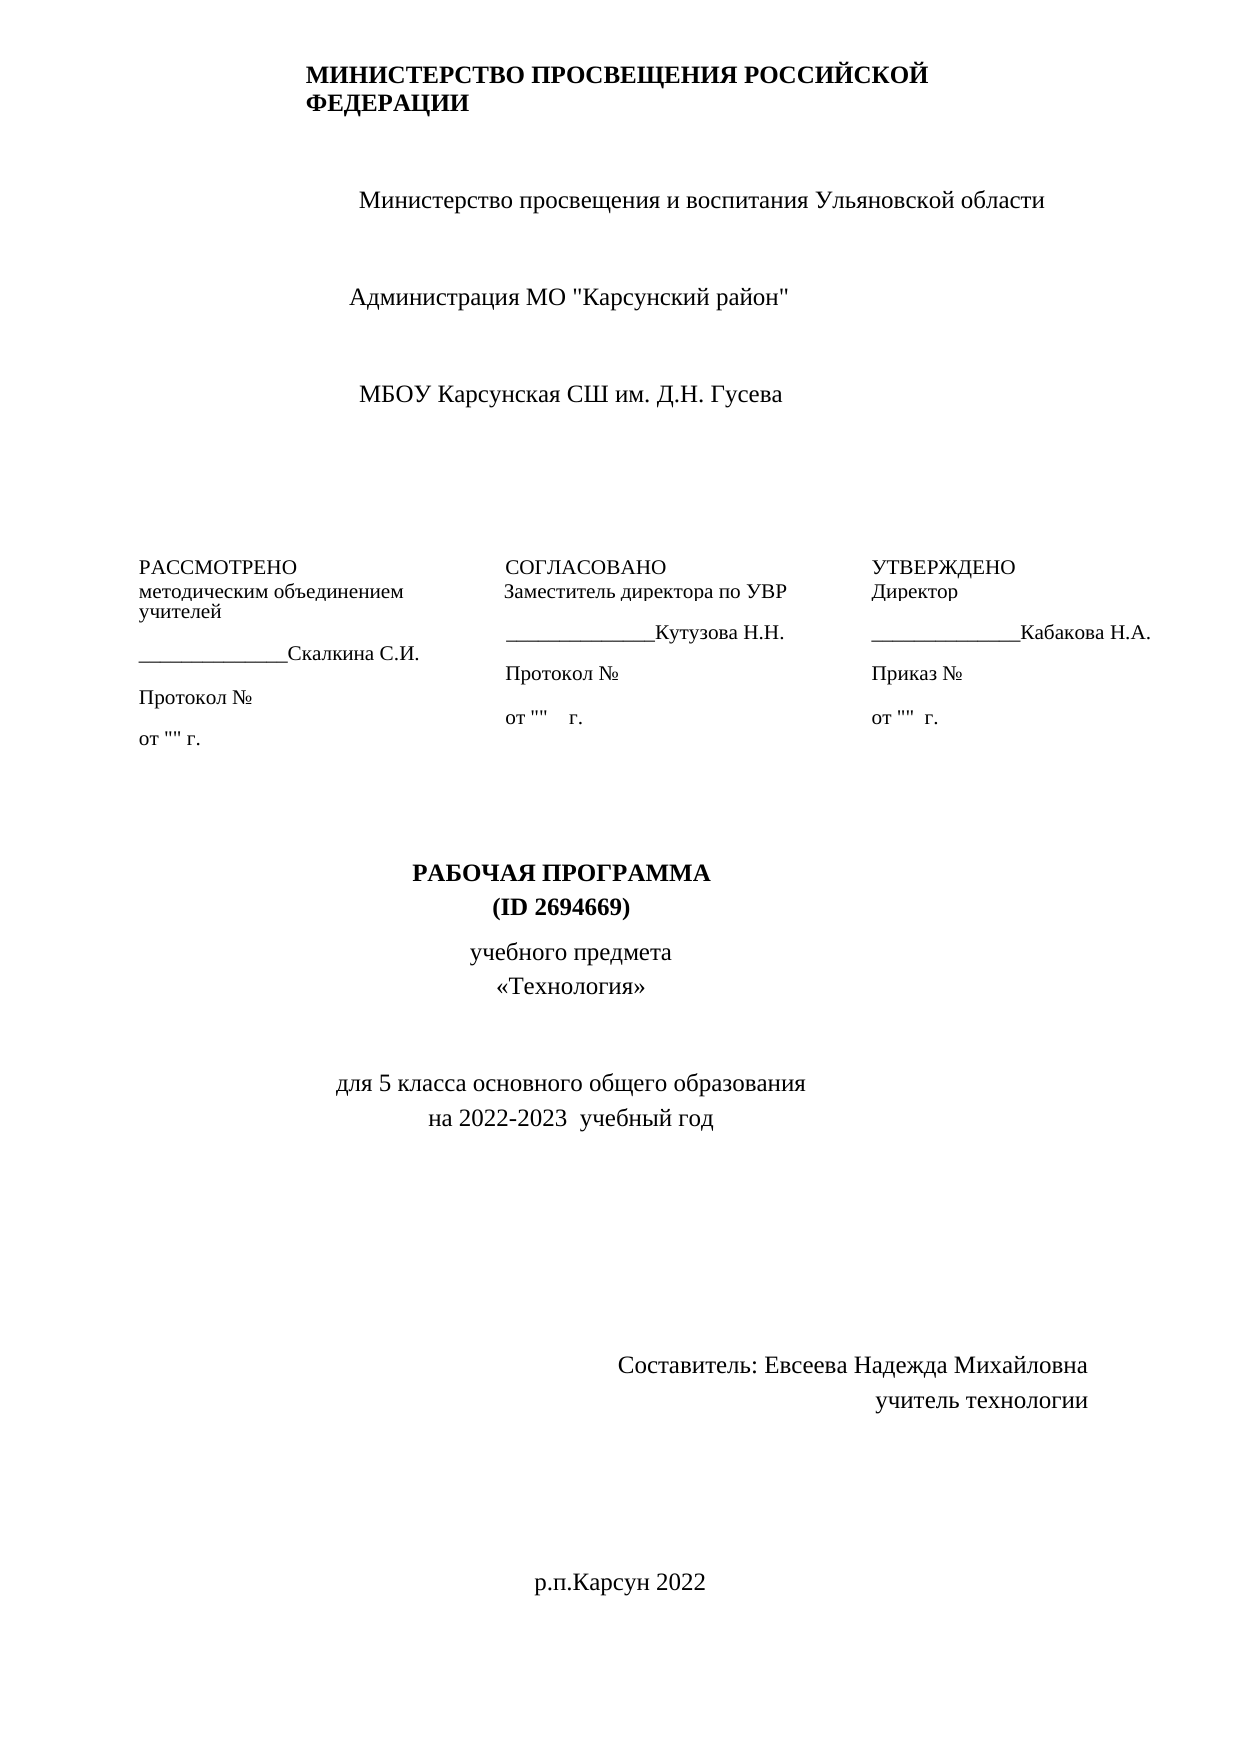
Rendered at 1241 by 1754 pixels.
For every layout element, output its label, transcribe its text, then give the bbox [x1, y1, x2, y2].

text р.п.Карсун 2022 [150, 1567, 1090, 1596]
text МИНИСТЕРСТВО ПРОСВЕЩЕНИЯ РОССИЙСКОЙ ФЕДЕРАЦИИ [306, 62, 1090, 117]
table_cell учителей [139, 601, 462, 642]
table_cell методическим объединением [139, 580, 462, 601]
table_cell Директор [829, 580, 1181, 601]
text (ID 2694669) [150, 894, 630, 921]
text «Технология» [150, 973, 646, 1000]
text РАБОЧАЯ ПРОГРАММА [150, 859, 711, 887]
table_cell от "" г. [829, 686, 1181, 757]
text для 5 класса основного общего образования [150, 1070, 806, 1097]
text учебного предмета [150, 938, 672, 966]
text Министерство просвещения и воспитания Ульяновской области [359, 187, 1090, 214]
table_header СОГЛАСОВАНО [462, 551, 828, 580]
table_cell Протокол № [139, 686, 462, 717]
table_cell Приказ № [829, 655, 1181, 686]
table_cell ______________Кабакова Н.А. [829, 601, 1181, 654]
text МБОУ Карсунская СШ им. Д.Н. Гусева [150, 381, 782, 408]
table_cell Протокол № [462, 655, 828, 686]
table_header УТВЕРЖДЕНО [829, 551, 1181, 580]
table_header РАССМОТРЕНО [139, 551, 462, 580]
table_cell ______________Скалкина С.И. [139, 643, 462, 686]
table_cell от "" г. [139, 718, 462, 757]
table_cell ______________Кутузова Н.Н. [462, 601, 828, 654]
text Администрация МО "Карсунский район" [150, 284, 789, 311]
table_cell от "" г. [462, 686, 828, 757]
text Составитель: Евсеева Надежда Михайловна [150, 1352, 1088, 1379]
table_cell Заместитель директора по УВР [462, 580, 828, 601]
text на 2022-2023 учебный год [150, 1105, 714, 1132]
text учитель технологии [150, 1387, 1088, 1414]
